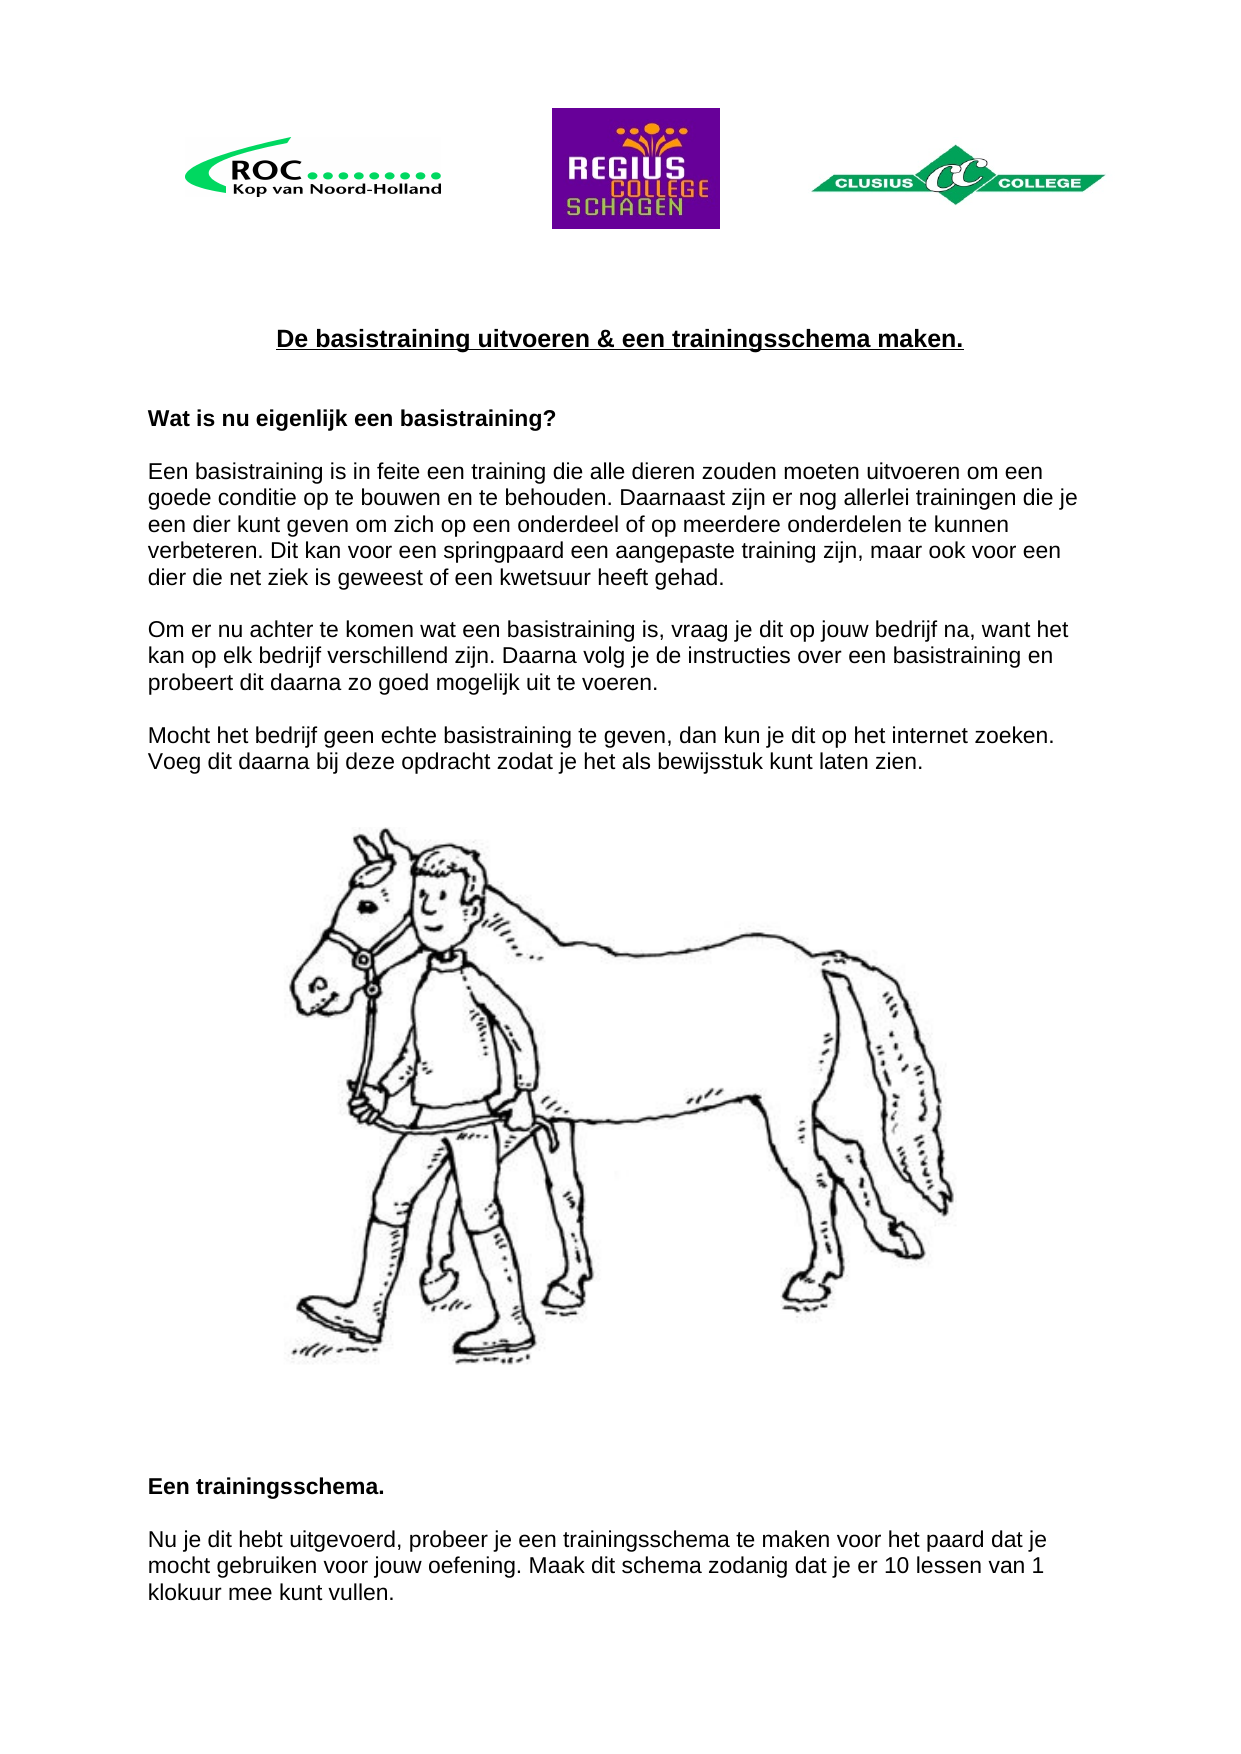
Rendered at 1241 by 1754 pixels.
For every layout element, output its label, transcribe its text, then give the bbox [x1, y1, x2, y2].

text De basistraining uitvoeren & een trainingsschema maken. [148, 324, 1093, 353]
text Nu je dit hebt uitgevoerd, probeer je een trainingsschema te maken voor het paard dat je mocht gebruiken voor jouw oefening. Maak dit schema zodanig dat je er 10 lessen van 1 klokuur mee kunt vullen. [148, 1526, 1093, 1605]
picture [552, 108, 720, 229]
text Om er nu achter te komen wat een basistraining is, vraag je dit op jouw bedrijf na, want het kan op elk bedrijf verschillend zijn. Daarna volg je de instructies over een basistraining en probeert dit daarna zo goed mogelijk uit te voeren. [148, 616, 1093, 695]
text Een trainingsschema. [148, 1473, 1093, 1499]
text Een basistraining is in feite een training die alle dieren zouden moeten uitvoeren om een goede conditie op te bouwen en te behouden. Daarnaast zijn er nog allerlei trainingen die je een dier kunt geven om zich op een onderdeel of op meerdere onderdelen te kunnen verbeteren. Dit kan voor een springpaard een aangepaste training zijn, maar ook voor een dier die net ziek is geweest of een kwetsuur heeft gehad. [148, 458, 1093, 590]
picture [797, 137, 1119, 212]
text Mocht het bedrijf geen echte basistraining te geven, dan kun je dit op het internet zoeken. Voeg dit daarna bij deze opdracht zodat je het als bewijsstuk kunt laten zien. [148, 722, 1093, 774]
text Wat is nu eigenlijk een basistraining? [148, 405, 1093, 432]
picture [185, 137, 441, 197]
